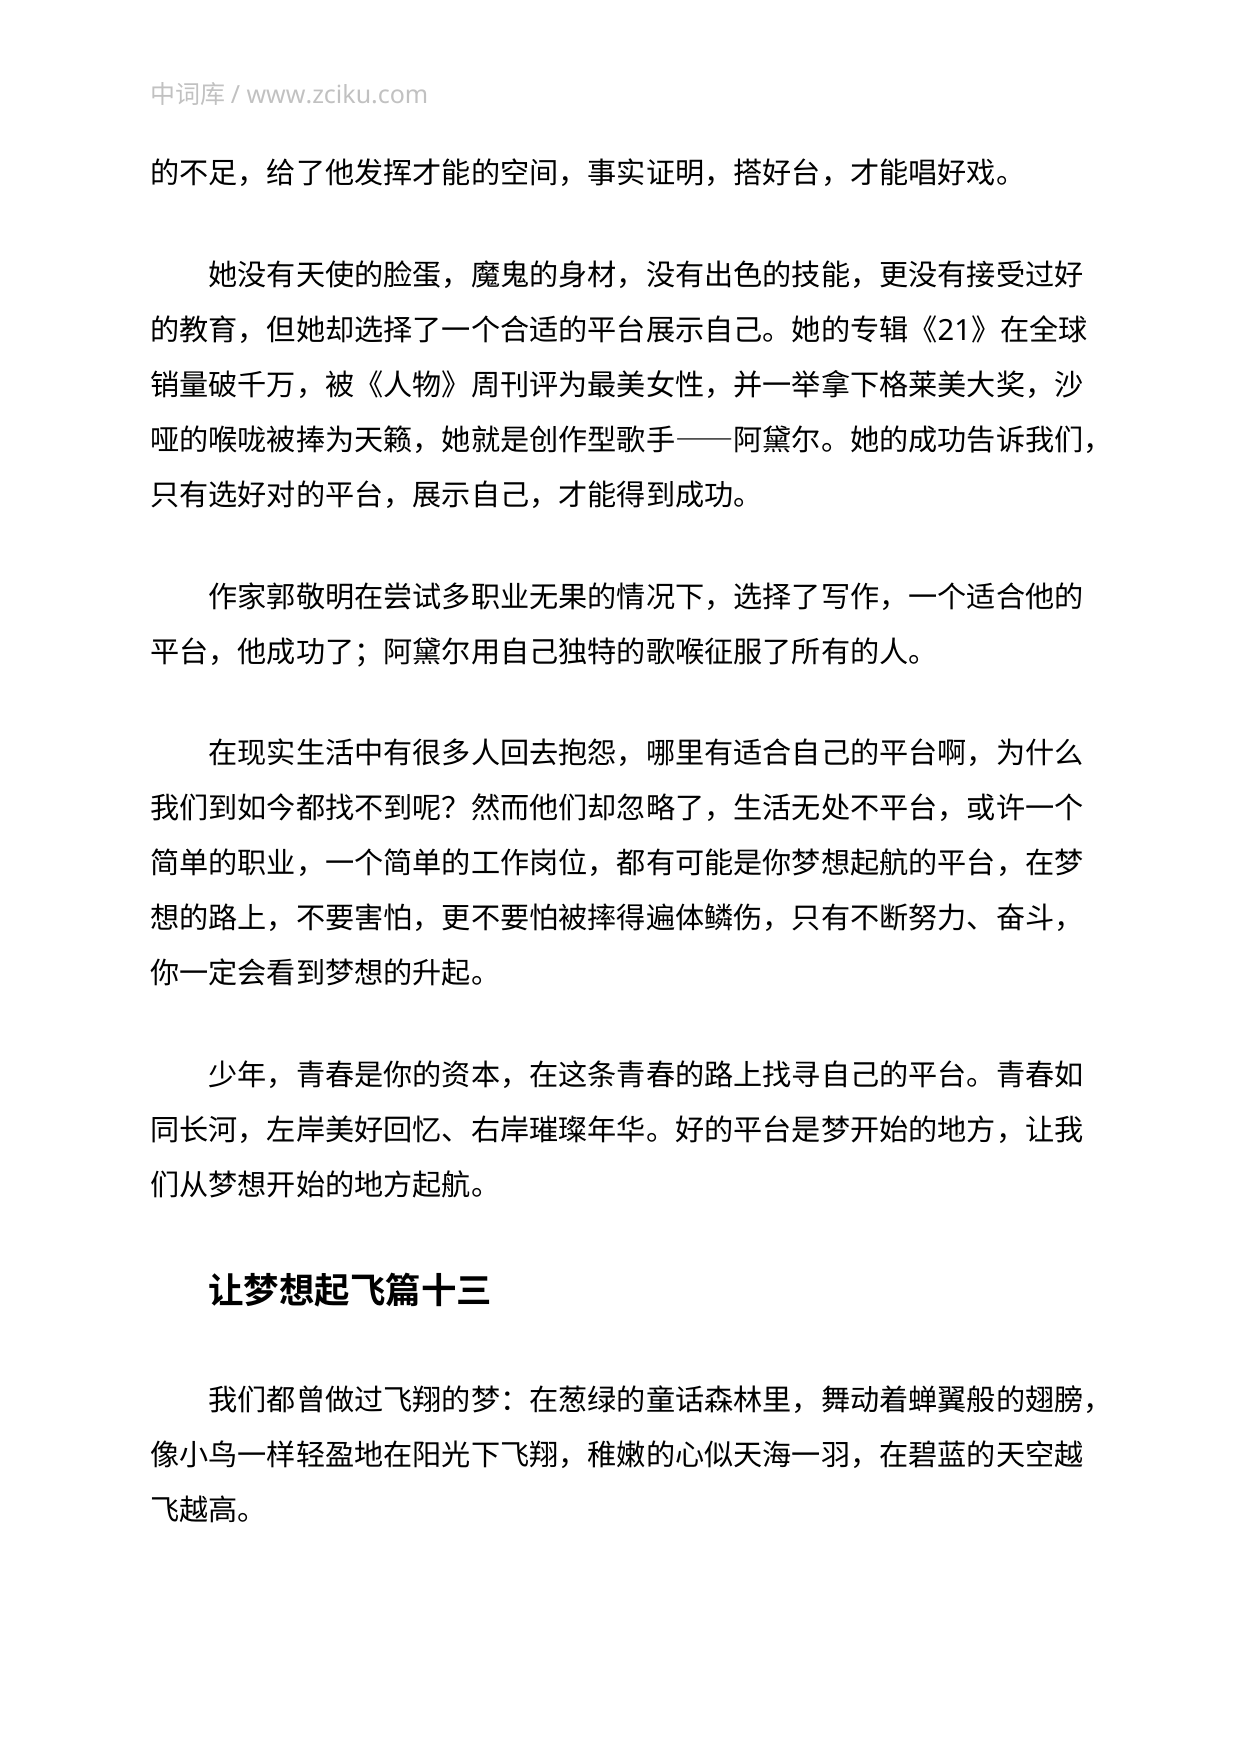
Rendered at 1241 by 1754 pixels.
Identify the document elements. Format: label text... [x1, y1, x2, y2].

text 让梦想起飞篇十三 [150, 1263, 1090, 1314]
text 她没有天使的脸蛋，魔鬼的身材，没有出色的技能，更没有接受过好的教育，但她却选择了一个合适的平台展示自己。她的专辑《21》在全球销量破千万，被《人物》周刊评为最美女性，并一举拿下格莱美大奖，沙哑的喉咙被捧为天籁，她就是创作型歌手——阿黛尔。她的成功告诉我们，只有选好对的平台，展示自己，才能得到成功。 [150, 252, 1090, 514]
text 我们都曾做过飞翔的梦：在葱绿的童话森林里，舞动着蝉翼般的翅膀，像小鸟一样轻盈地在阳光下飞翔，稚嫩的心似天海一羽，在碧蓝的天空越飞越高。 [150, 1376, 1090, 1528]
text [150, 150, 1090, 192]
text 在现实生活中有很多人回去抱怨，哪里有适合自己的平台啊，为什么我们到如今都找不到呢？然而他们却忽略了，生活无处不平台，或许一个简单的职业，一个简单的工作岗位，都有可能是你梦想起航的平台，在梦想的路上，不要害怕，更不要怕被摔得遍体鳞伤，只有不断努力、奋斗，你一定会看到梦想的升起。 [150, 730, 1090, 992]
text 少年，青春是你的资本，在这条青春的路上找寻自己的平台。青春如同长河，左岸美好回忆、右岸璀璨年华。好的平台是梦开始的地方，让我们从梦想开始的地方起航。 [150, 1051, 1090, 1203]
text 作家郭敬明在尝试多职业无果的情况下，选择了写作，一个适合他的平台，他成功了；阿黛尔用自己独特的歌喉征服了所有的人。 [150, 573, 1090, 670]
